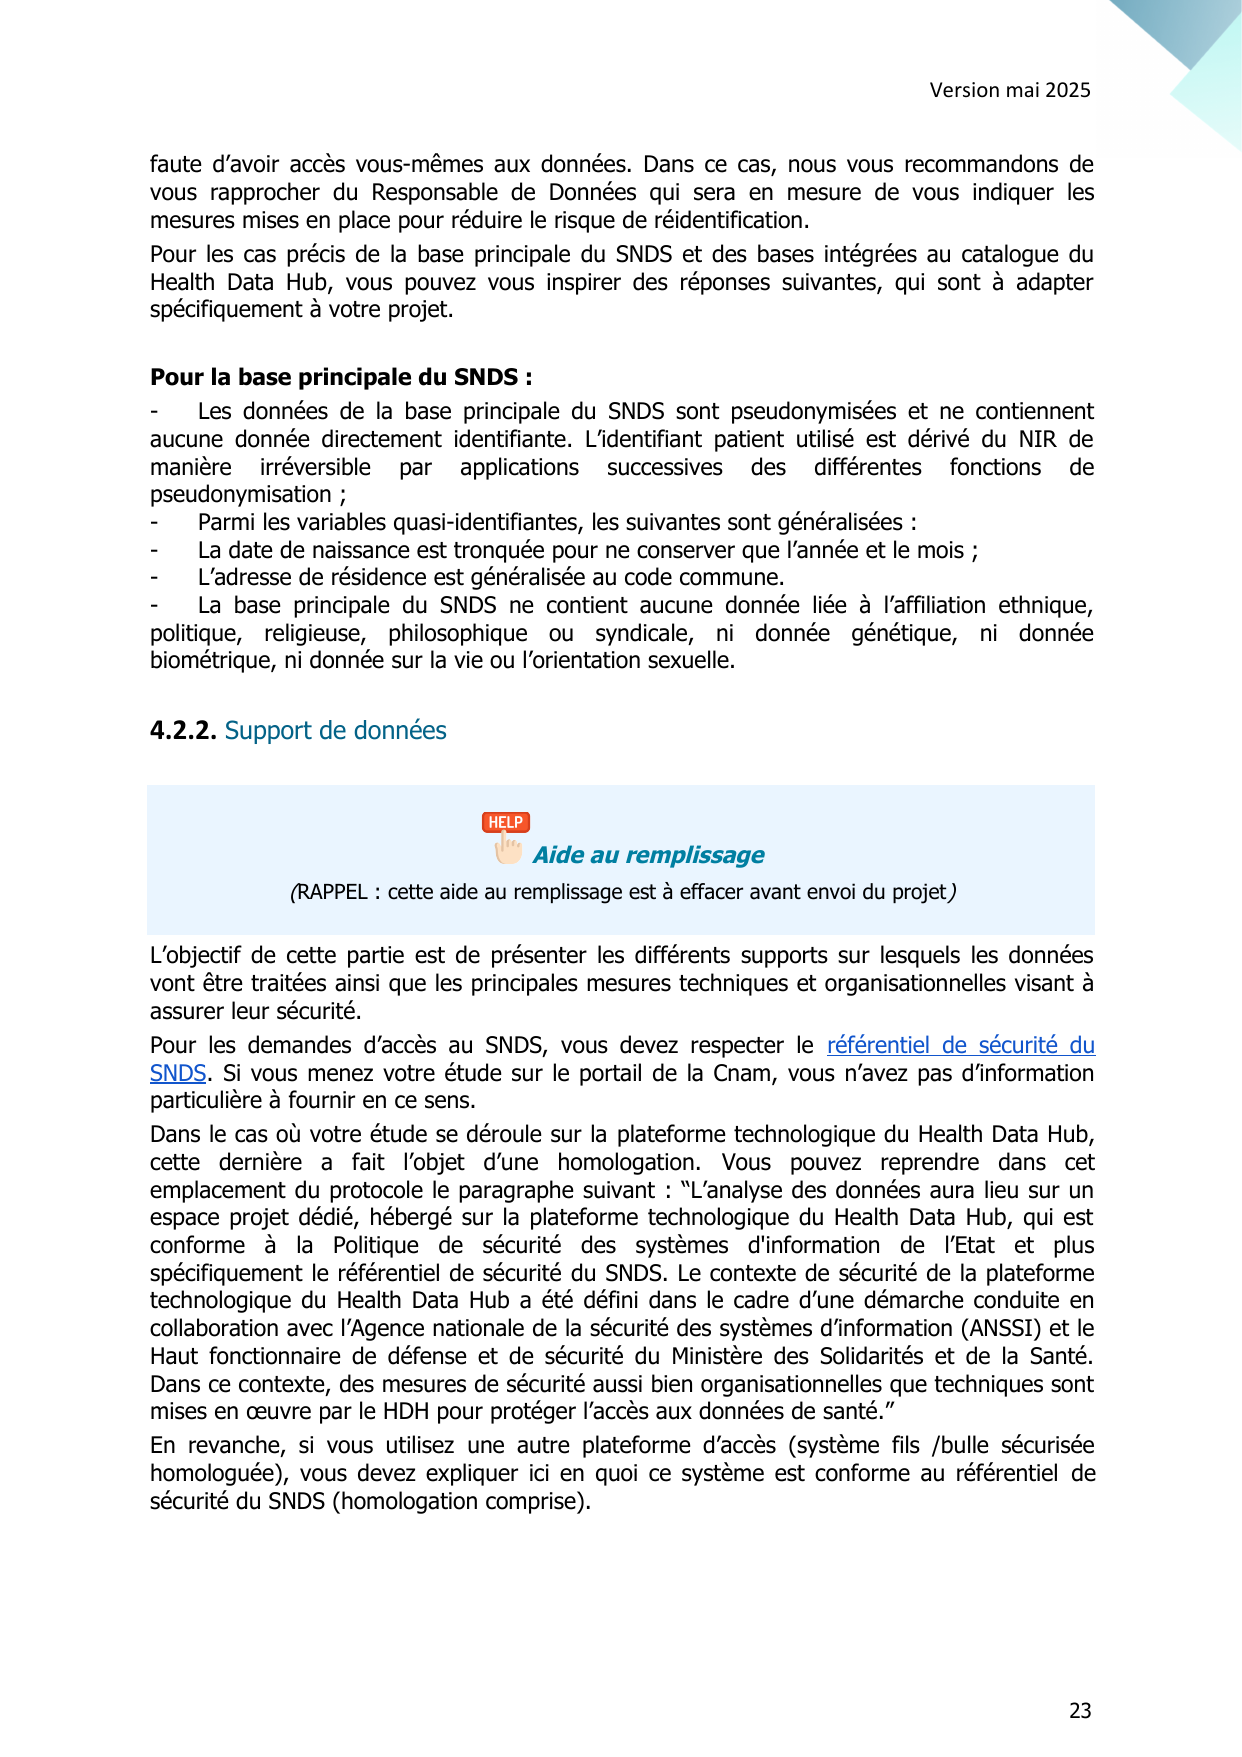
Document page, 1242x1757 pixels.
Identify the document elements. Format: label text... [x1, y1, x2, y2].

list Les données de la base principale du SNDS sont pseudonymisées et ne contiennent aucune donnée directement identifiante. L’identifiant patient utilisé est dérivé du NIR de manière irréversible par applications successives des différentes fonctions de pseudonymisation ; [150, 397, 1096, 507]
text En revanche, si vous utilisez une autre plateforme d’accès (système fils /bulle sécurisée homologuée), vous devez expliquer ici en quoi ce système est conforme au référentiel de sécurité du SNDS (homologation comprise). [150, 1431, 1096, 1514]
text Dans le cas où votre étude se déroule sur la plateforme technologique du Health Data Hub, cette dernière a fait l’objet d’une homologation. Vous pouvez reprendre dans cet emplacement du protocole le paragraphe suivant : “L’analyse des données aura lieu sur un espace projet dédié, hébergé sur la plateforme technologique du Health Data Hub, qui est conforme à la Politique de sécurité des systèmes d'information de l’Etat et plus spécifiquement le référentiel de sécurité du SNDS. Le contexte de sécurité de la plateforme technologique du Health Data Hub a été défini dans le cadre d’une démarche conduite en collaboration avec l’Agence nationale de la sécurité des systèmes d’information (ANSSI) et le Haut fonctionnaire de défense et de sécurité du Ministère des Solidarités et de la Santé. Dans ce contexte, des mesures de sécurité aussi bien organisationnelles que techniques sont mises en œuvre par le HDH pour protéger l’accès aux données de santé.” [150, 1120, 1096, 1424]
list Parmi les variables quasi-identifiantes, les suivantes sont généralisées : [150, 507, 1096, 535]
text Pour la base principale du SNDS : [150, 363, 1096, 390]
table_header Aide au remplissage (RAPPEL : cette aide au remplissage est à effacer avant envoi du projet) [147, 785, 1095, 935]
list La base principale du SNDS ne contient aucune donnée liée à l’affiliation ethnique, politique, religieuse, philosophique ou syndicale, ni donnée génétique, ni donnée biométrique, ni donnée sur la vie ou l’orientation sexuelle. [150, 591, 1096, 674]
subtitle Support de données [150, 711, 1096, 747]
picture [480, 812, 532, 864]
text L’objectif de cette partie est de présenter les différents supports sur lesquels les données vont être traitées ainsi que les principales mesures techniques et organisationnelles visant à assurer leur sécurité. [150, 941, 1096, 1024]
list L’adresse de résidence est généralisée au code commune. [150, 563, 1096, 591]
text Pour les cas précis de la base principale du SNDS et des bases intégrées au catalogue du Health Data Hub, vous pouvez vous inspirer des réponses suivantes, qui sont à adapter spécifiquement à votre projet. [150, 239, 1096, 322]
text Pour les demandes d’accès au SNDS, vous devez respecter le référentiel de sécurité du SNDS. Si vous menez votre étude sur le portail de la Cnam, vous n’avez pas d’information particulière à fournir en ce sens. [150, 1030, 1096, 1113]
picture [1097, 0, 1242, 157]
list La date de naissance est tronquée pour ne conserver que l’année et le mois ; [150, 535, 1096, 563]
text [150, 150, 1096, 233]
